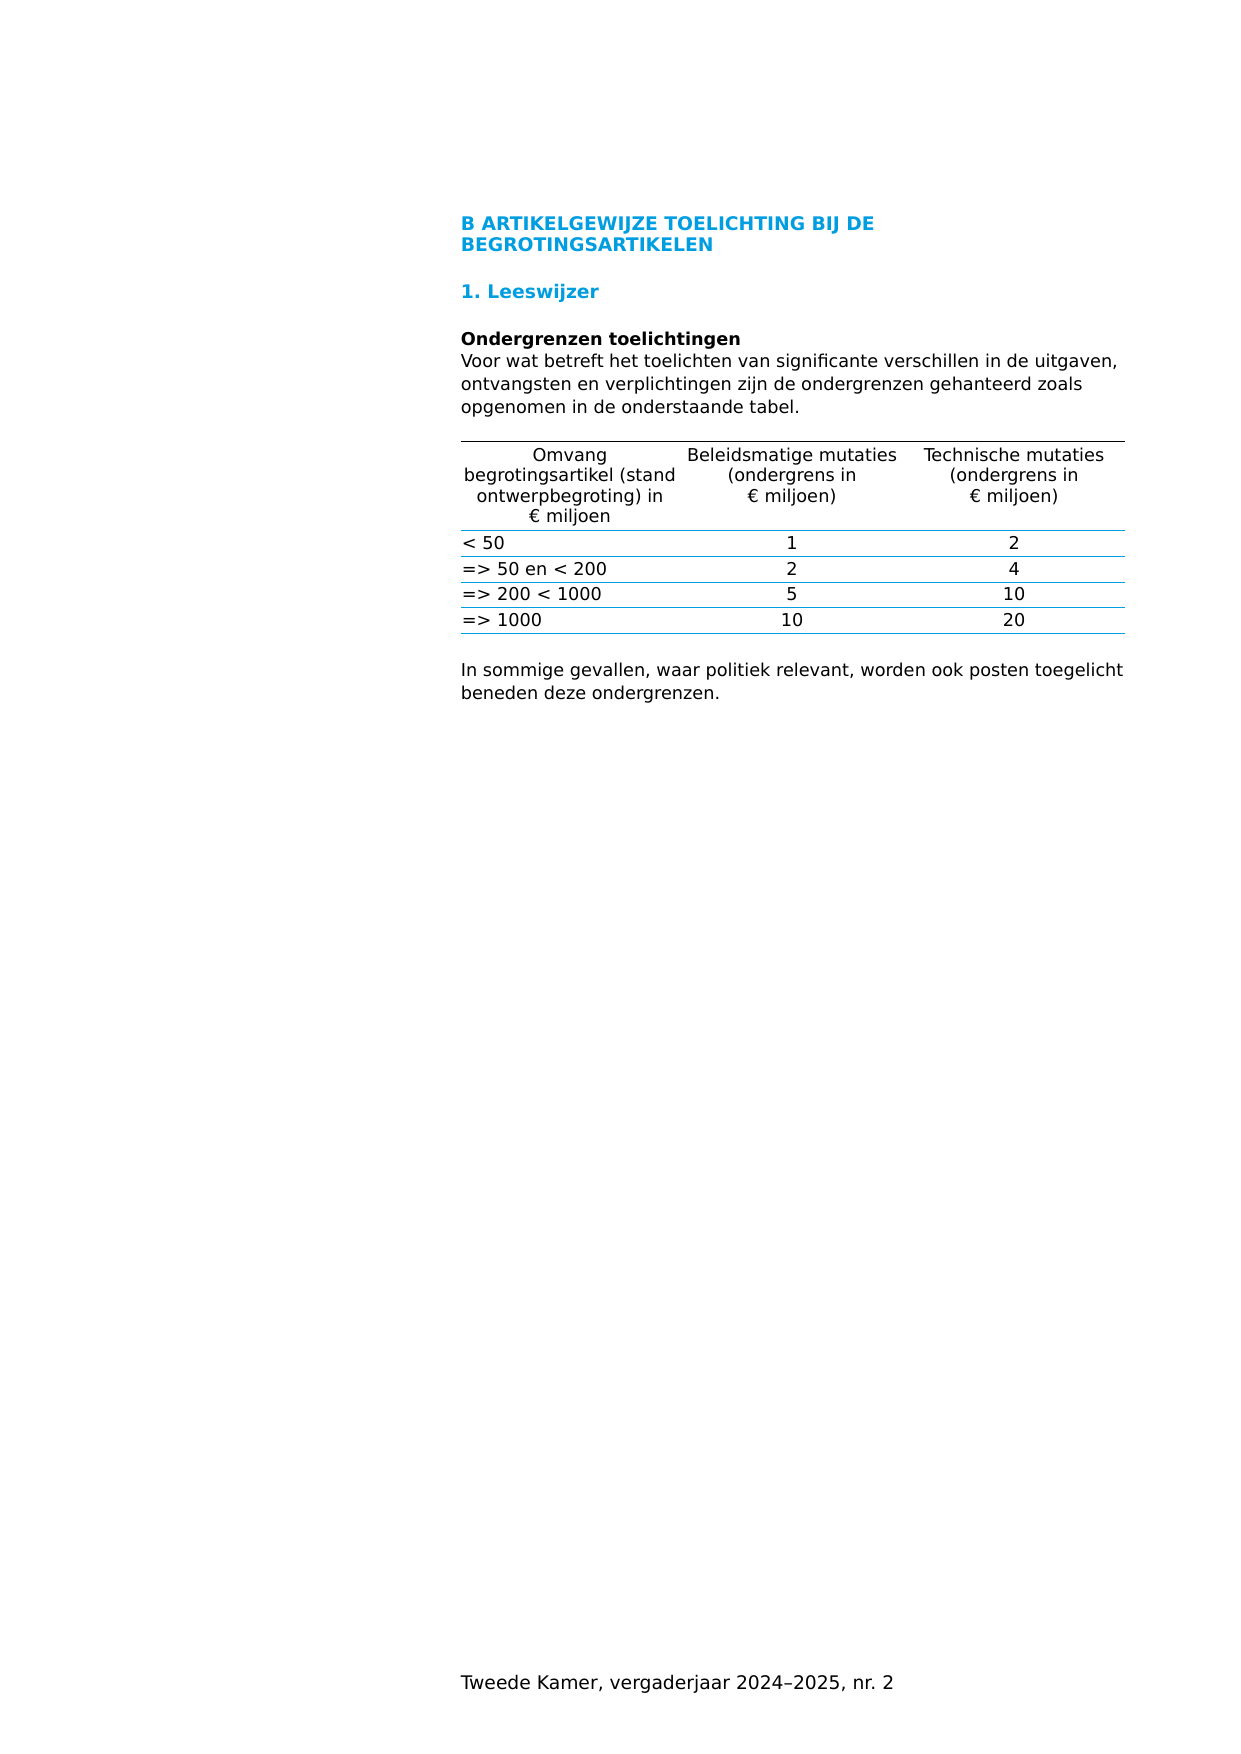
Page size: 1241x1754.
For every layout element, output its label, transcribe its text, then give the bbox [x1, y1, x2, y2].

table_cell < 50 [461, 531, 681, 556]
table_header Technische mutaties (ondergrens in € miljoen) [903, 442, 1125, 530]
table_header Beleidsmatige mutaties (ondergrens in € miljoen) [681, 442, 903, 530]
table_cell 2 [903, 531, 1125, 556]
title B Artikelgewijze toelichting bij de begrotingsartikelen [461, 213, 1125, 256]
text Ondergrenzen toelichtingen Voor wat betreft het toelichten van significante verschillen in de uitgaven, ontvangsten en verplichtingen zĳn de ondergrenzen gehanteerd zoals opgenomen in de onderstaande tabel. [461, 327, 1125, 418]
table_cell 20 [903, 608, 1125, 633]
table_cell 10 [903, 583, 1125, 607]
table_header Omvang begrotingsartikel (stand ontwerpbegroting) in € miljoen [461, 442, 681, 530]
table_cell 5 [681, 583, 903, 607]
table_cell 2 [681, 557, 903, 581]
table_cell 10 [681, 608, 903, 633]
text In sommige gevallen, waar politiek relevant, worden ook posten toegelicht beneden deze ondergrenzen. [461, 658, 1125, 704]
table_cell => 200 < 1000 [461, 583, 681, 607]
table_cell 4 [903, 557, 1125, 581]
table_cell => 1000 [461, 608, 681, 633]
title 1. Leeswijzer [461, 280, 1125, 303]
table_cell 1 [681, 531, 903, 556]
table_cell => 50 en < 200 [461, 557, 681, 581]
